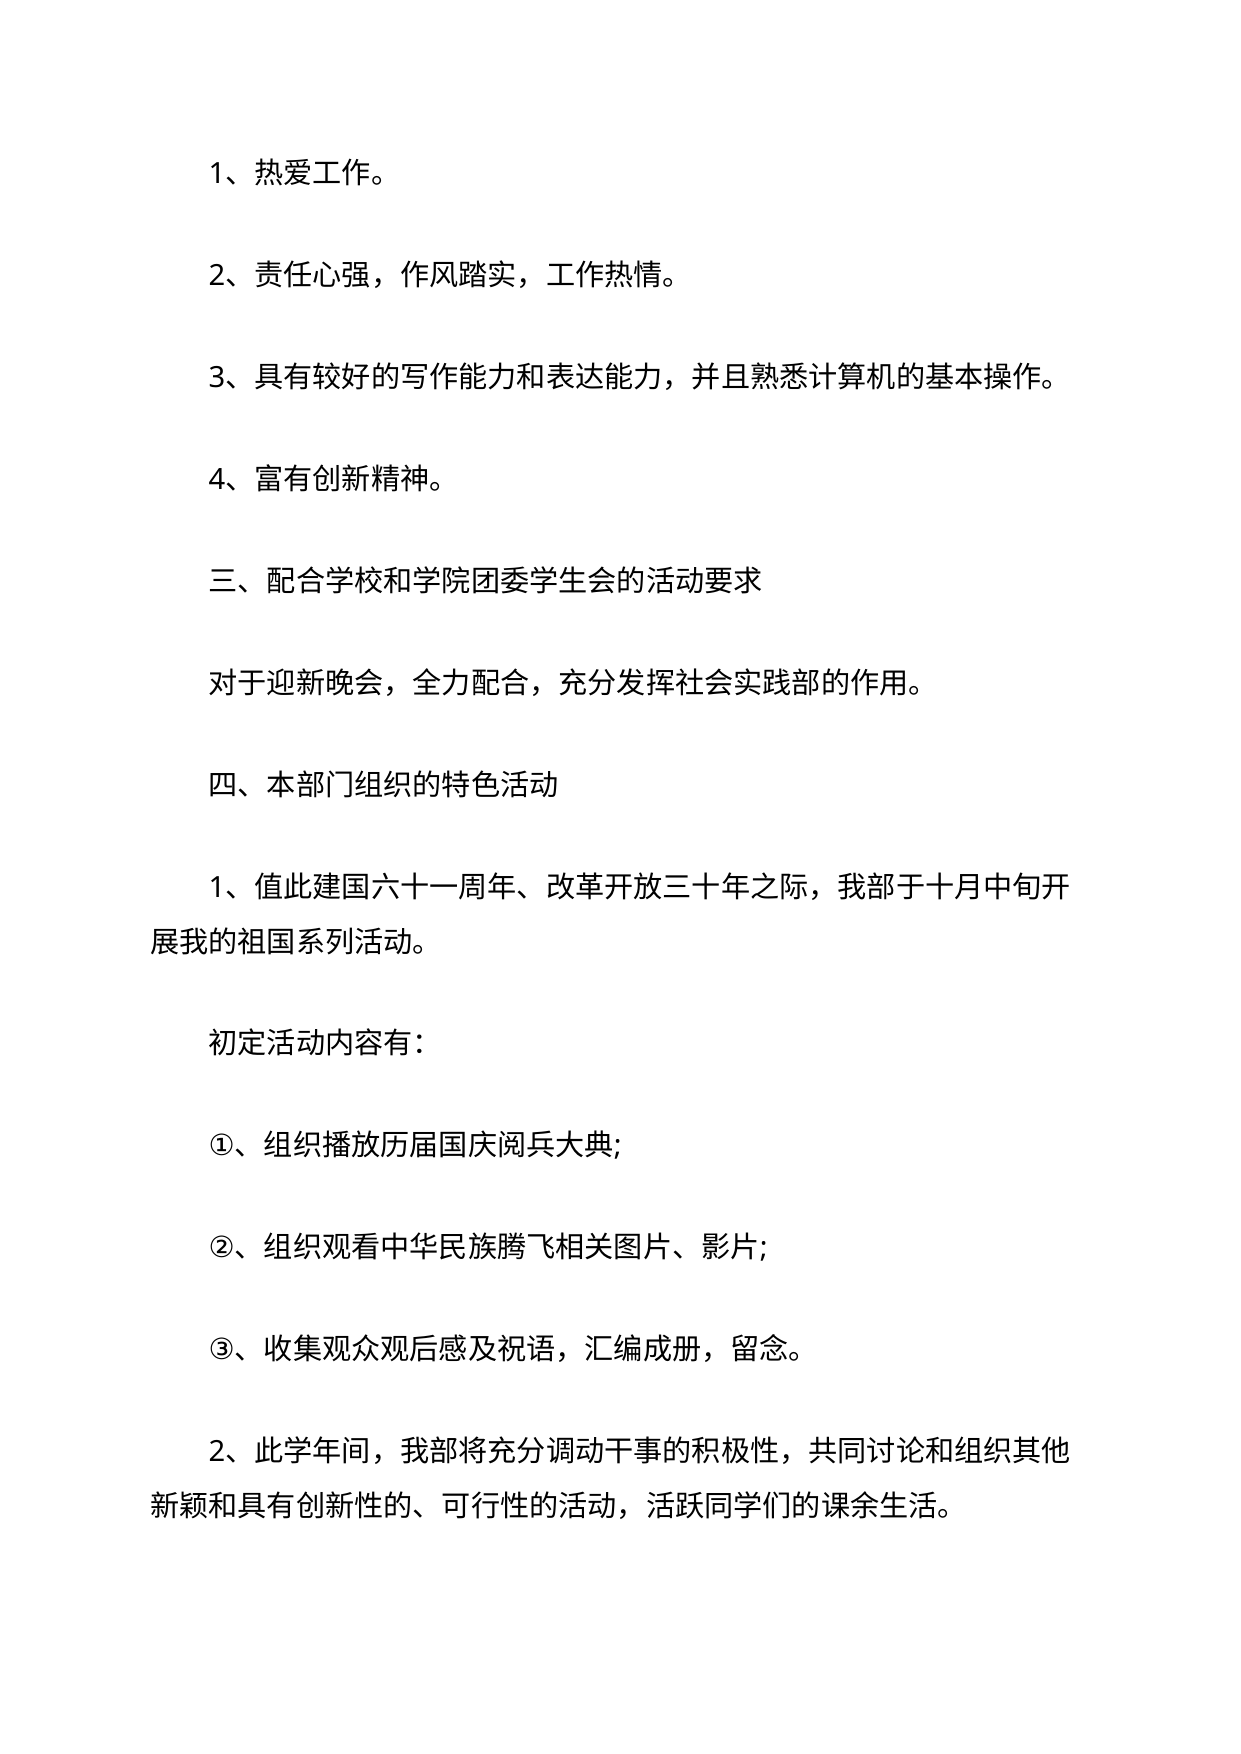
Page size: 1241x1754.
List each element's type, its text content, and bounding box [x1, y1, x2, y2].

text 4、富有创新精神。 [150, 456, 1090, 498]
text ③、收集观众观后感及祝语，汇编成册，留念。 [150, 1326, 1090, 1368]
text 3、具有较好的写作能力和表达能力，并且熟悉计算机的基本操作。 [150, 354, 1090, 396]
text 初定活动内容有： [150, 1020, 1090, 1062]
text 四、本部门组织的特色活动 [150, 761, 1090, 804]
text ①、组织播放历届国庆阅兵大典; [150, 1122, 1090, 1164]
text ②、组织观看中华民族腾飞相关图片、影片; [150, 1224, 1090, 1266]
text 1、值此建国六十一周年、改革开放三十年之际，我部于十月中旬开展我的祖国系列活动。 [150, 863, 1090, 961]
text 对于迎新晚会，全力配合，充分发挥社会实践部的作用。 [150, 660, 1090, 702]
text 1、热爱工作。 [150, 150, 1090, 192]
text 2、此学年间，我部将充分调动干事的积极性，共同讨论和组织其他新颖和具有创新性的、可行性的活动，活跃同学们的课余生活。 [150, 1428, 1090, 1525]
text 2、责任心强，作风踏实，工作热情。 [150, 252, 1090, 294]
text 三、配合学校和学院团委学生会的活动要求 [150, 558, 1090, 600]
